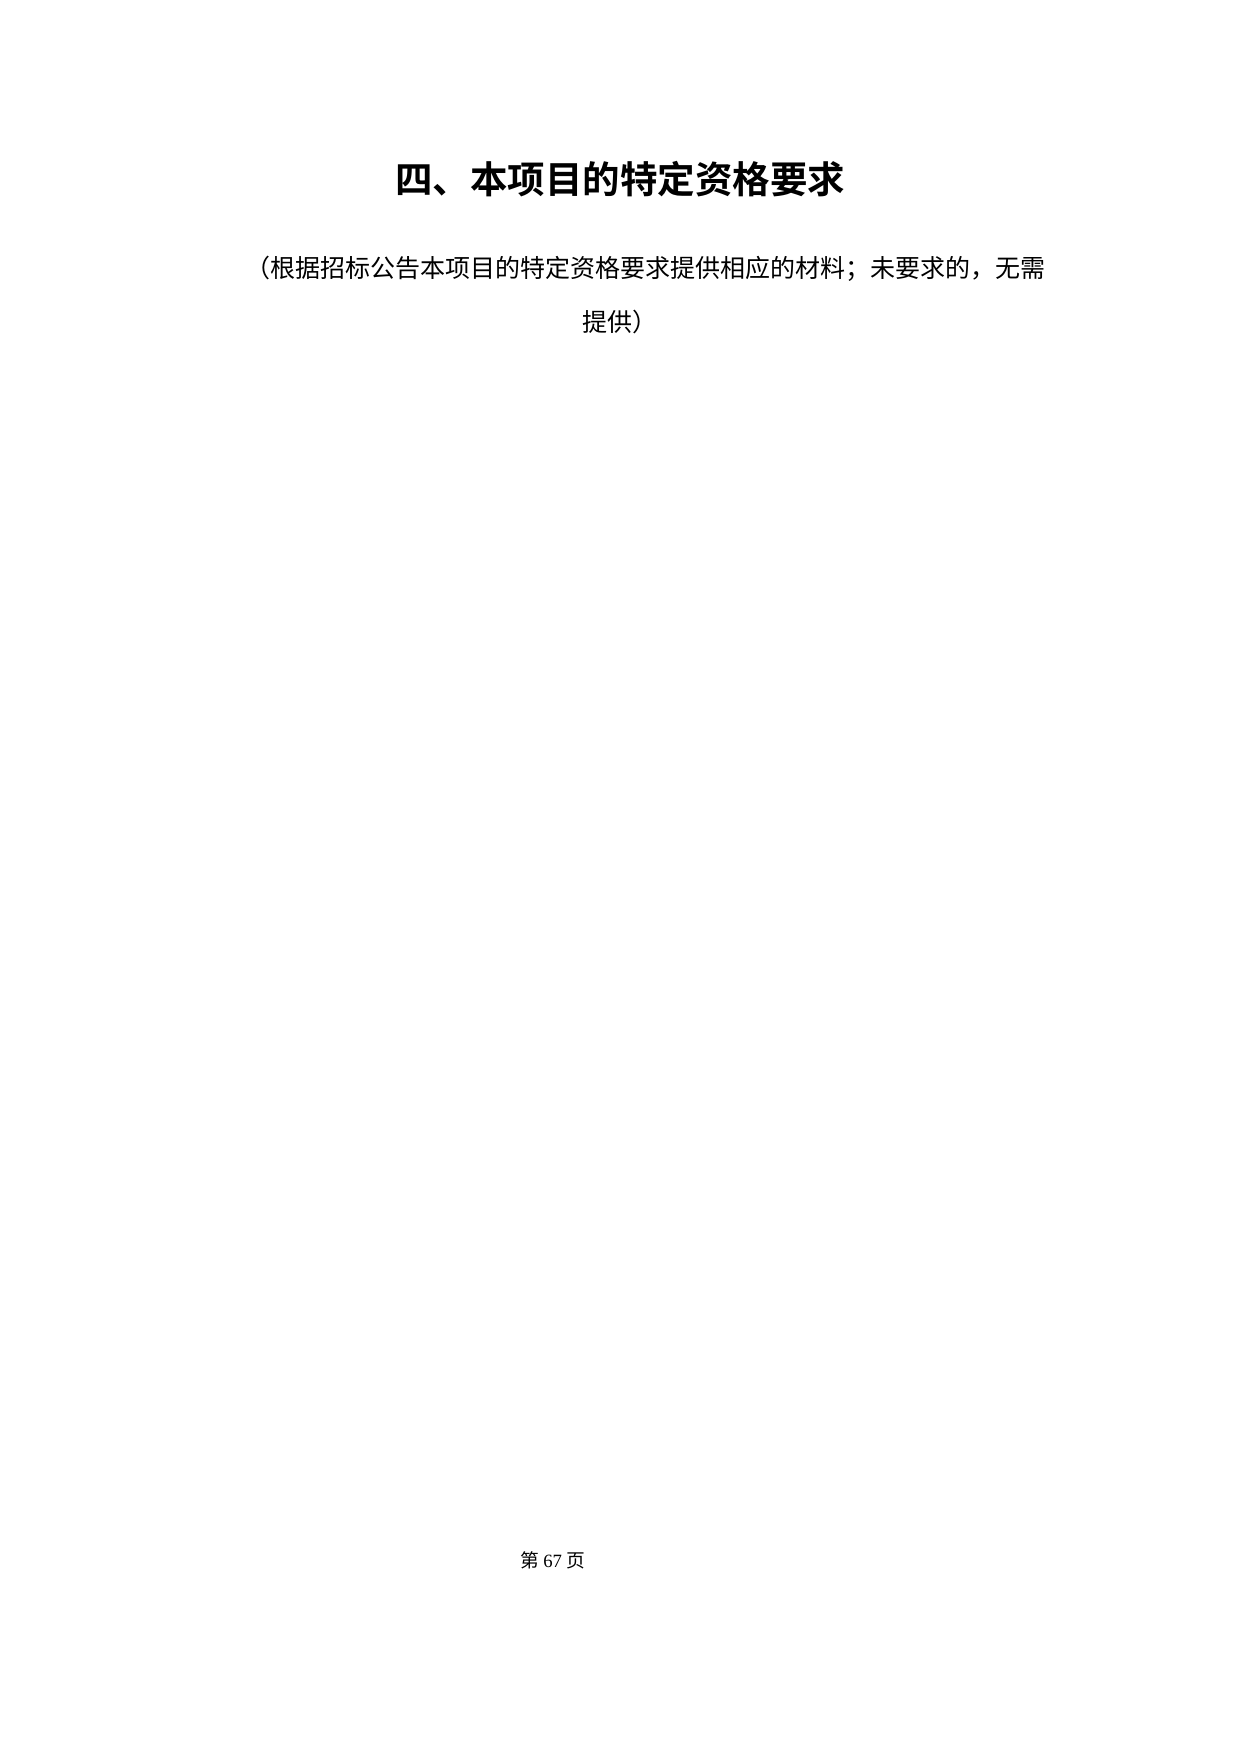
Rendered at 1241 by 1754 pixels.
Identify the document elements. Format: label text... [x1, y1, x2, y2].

subtitle 四、本项目的特定资格要求 [187, 150, 1053, 204]
text （根据招标公告本项目的特定资格要求提供相应的材料；未要求的，无需提供） [187, 248, 1053, 339]
